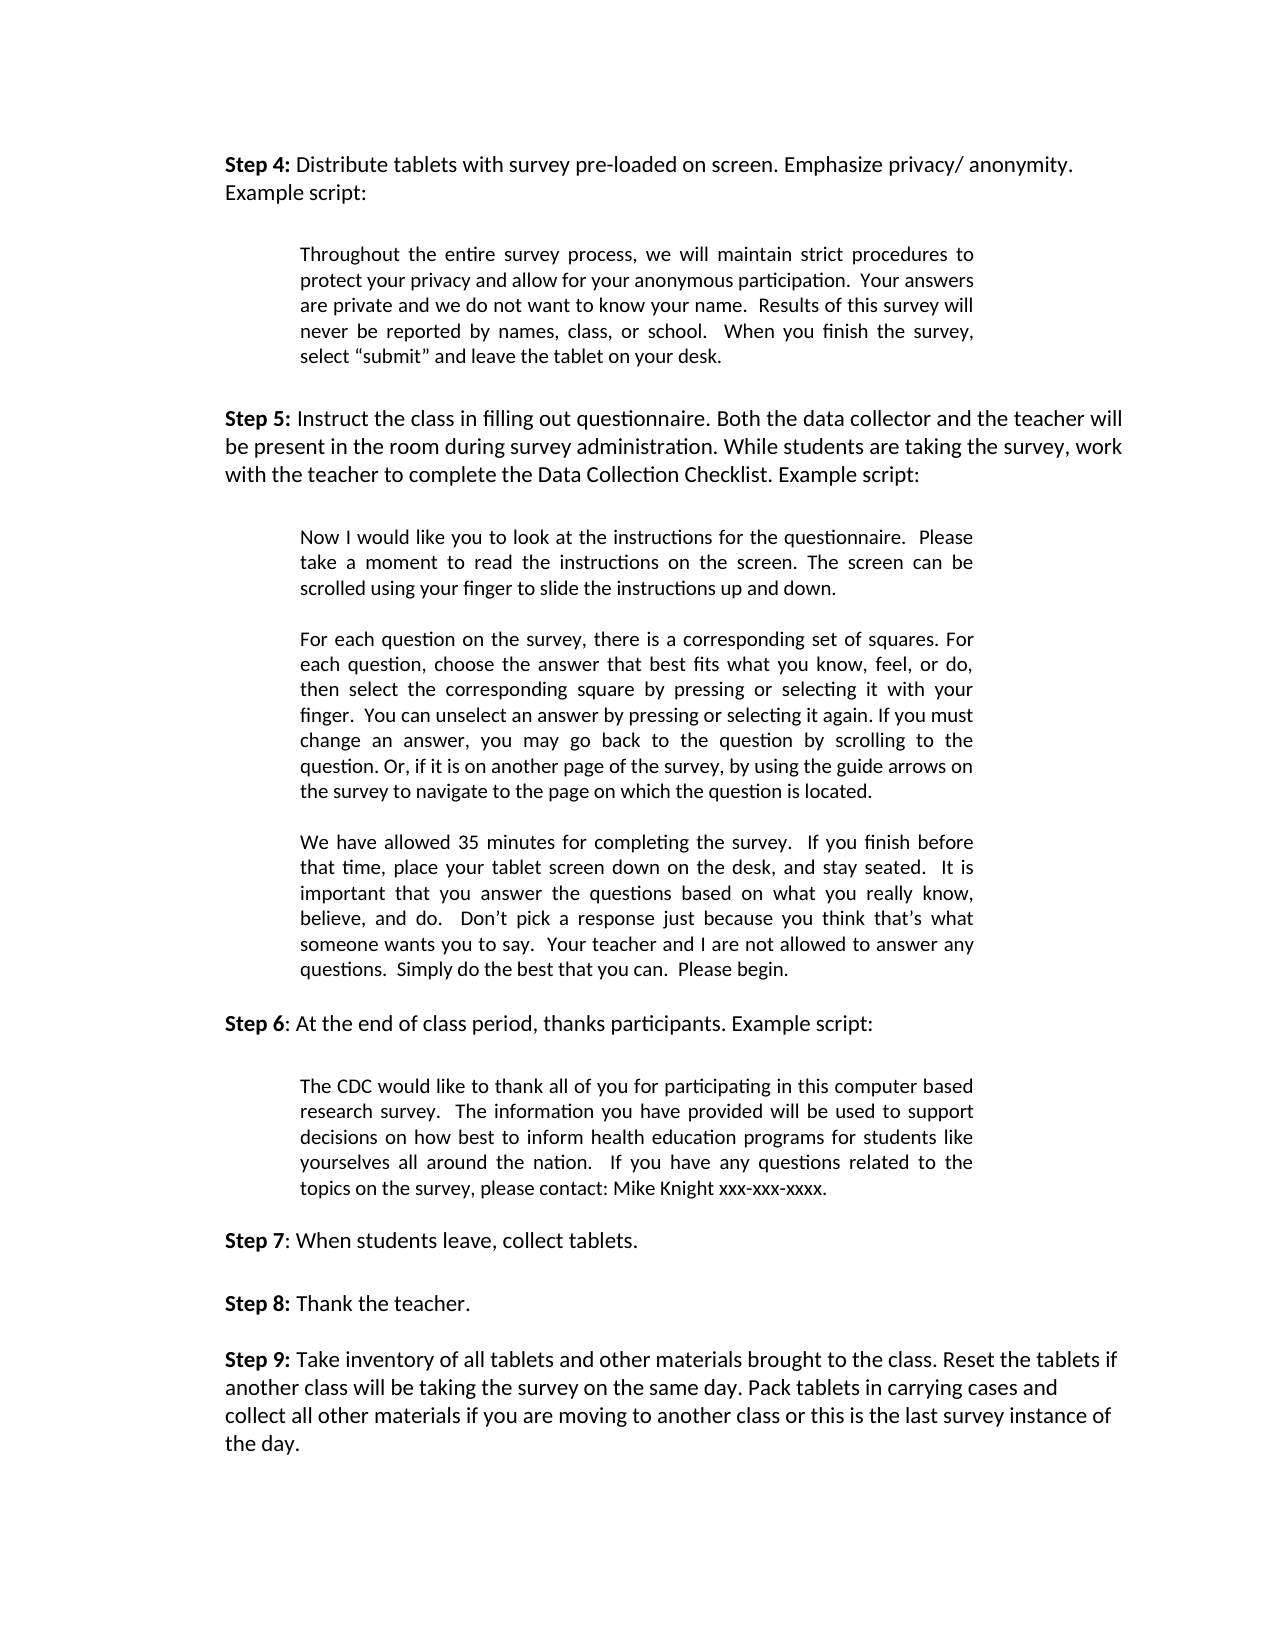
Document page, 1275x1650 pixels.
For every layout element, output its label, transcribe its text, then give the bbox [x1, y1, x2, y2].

text The CDC would like to thank all of you for participating in this computer based research survey. The information you have provided will be used to support decisions on how best to inform health education programs for students like yourselves all around the nation. If you have any questions related to the topics on the survey, please contact: Mike Knight xxx-xxx-xxxx. [300, 1073, 975, 1200]
text Step 8: Thank the teacher. [150, 1289, 1125, 1317]
text For each question on the survey, there is a corresponding set of squares. For each question, choose the answer that best fits what you know, feel, or do, then select the corresponding square by pressing or selecting it with your finger. You can unselect an answer by pressing or selecting it again. If you must change an answer, you may go back to the question by scrolling to the question. Or, if it is on another page of the survey, by using the guide arrows on the survey to navigate to the page on which the question is located. [300, 626, 975, 804]
text Throughout the entire survey process, we will maintain strict procedures to protect your privacy and allow for your anonymous participation. Your answers are private and we do not want to know your name. Results of this survey will never be reported by names, class, or school. When you finish the survey, select “submit” and leave the tablet on your desk. [300, 242, 975, 369]
text We have allowed 35 minutes for completing the survey. If you finish before that time, place your tablet screen down on the desk, and stay seated. It is important that you answer the questions based on what you really know, believe, and do. Don’t pick a response just because you think that’s what someone wants you to say. Your teacher and I are not allowed to answer any questions. Simply do the best that you can. Please begin. [300, 829, 975, 982]
text Step 6: At the end of class period, thanks participants. Example script: [150, 1009, 1125, 1038]
text Step 9: Take inventory of all tablets and other materials brought to the class. Reset the tablets if another class will be taking the survey on the same day. Pack tablets in carrying cases and collect all other materials if you are moving to another class or this is the last survey instance of the day. [225, 1345, 1125, 1457]
text Step 7: When students leave, collect tablets. [150, 1226, 1125, 1254]
text Step 4: Distribute tablets with survey pre-loaded on screen. Emphasize privacy/ anonymity. Example script: [225, 150, 1125, 206]
text Step 5: Instruct the class in filling out questionnaire. Both the data collector and the teacher will be present in the room during survey administration. While students are taking the survey, work with the teacher to complete the Data Collection Checklist. Example script: [225, 404, 1125, 488]
text Now I would like you to look at the instructions for the questionnaire. Please take a moment to read the instructions on the screen. The screen can be scrolled using your finger to slide the instructions up and down. [300, 524, 975, 600]
